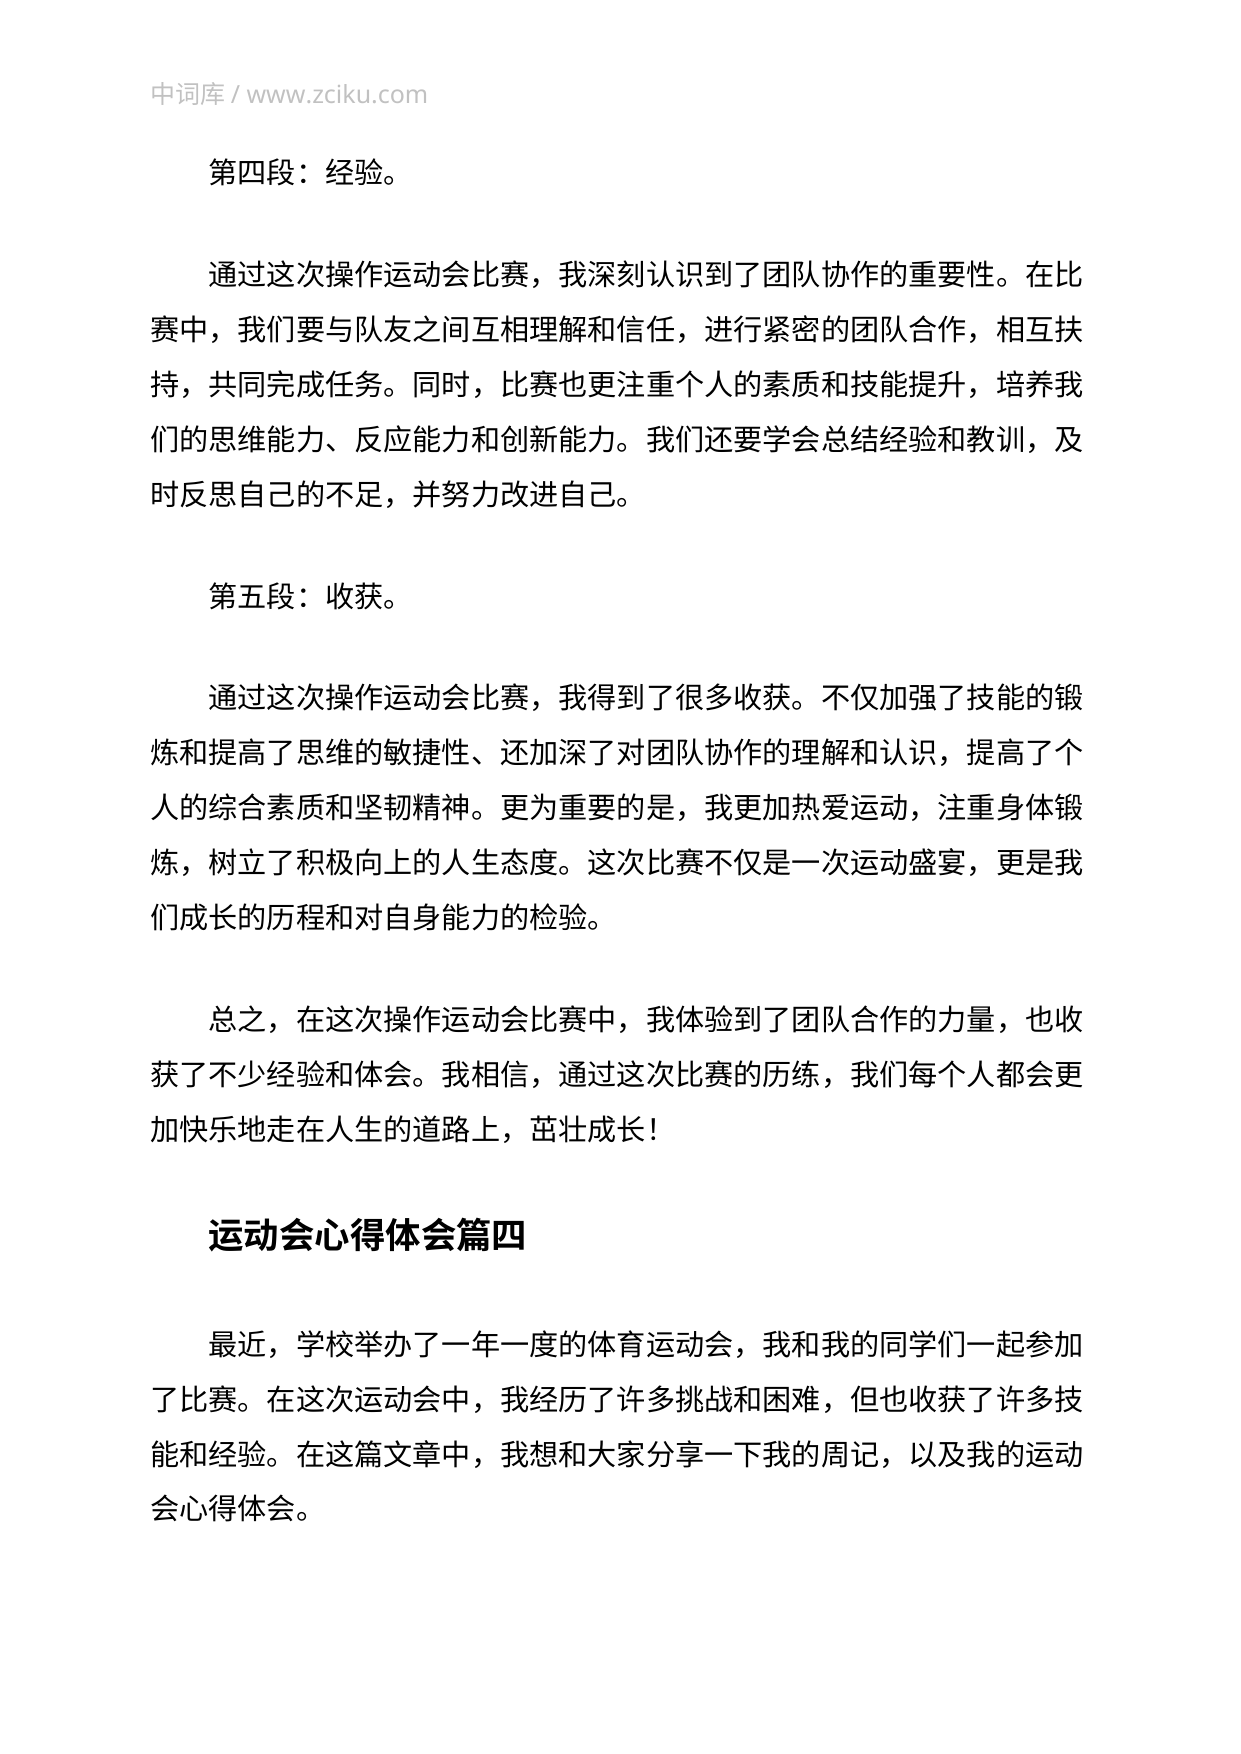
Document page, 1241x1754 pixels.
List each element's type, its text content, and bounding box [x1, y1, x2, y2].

text 第四段：经验。 [150, 150, 1090, 192]
text 第五段：收获。 [150, 573, 1090, 615]
text 总之，在这次操作运动会比赛中，我体验到了团队合作的力量，也收获了不少经验和体会。我相信，通过这次比赛的历练，我们每个人都会更加快乐地走在人生的道路上，茁壮成长！ [150, 996, 1090, 1148]
text 通过这次操作运动会比赛，我得到了很多收获。不仅加强了技能的锻炼和提高了思维的敏捷性、还加深了对团队协作的理解和认识，提高了个人的综合素质和坚韧精神。更为重要的是，我更加热爱运动，注重身体锻炼，树立了积极向上的人生态度。这次比赛不仅是一次运动盛宴，更是我们成长的历程和对自身能力的检验。 [150, 675, 1090, 937]
text 通过这次操作运动会比赛，我深刻认识到了团队协作的重要性。在比赛中，我们要与队友之间互相理解和信任，进行紧密的团队合作，相互扶持，共同完成任务。同时，比赛也更注重个人的素质和技能提升，培养我们的思维能力、反应能力和创新能力。我们还要学会总结经验和教训，及时反思自己的不足，并努力改进自己。 [150, 252, 1090, 514]
text 运动会心得体会篇四 [150, 1208, 1090, 1259]
text 最近，学校举办了一年一度的体育运动会，我和我的同学们一起参加了比赛。在这次运动会中，我经历了许多挑战和困难，但也收获了许多技能和经验。在这篇文章中，我想和大家分享一下我的周记，以及我的运动会心得体会。 [150, 1321, 1090, 1528]
